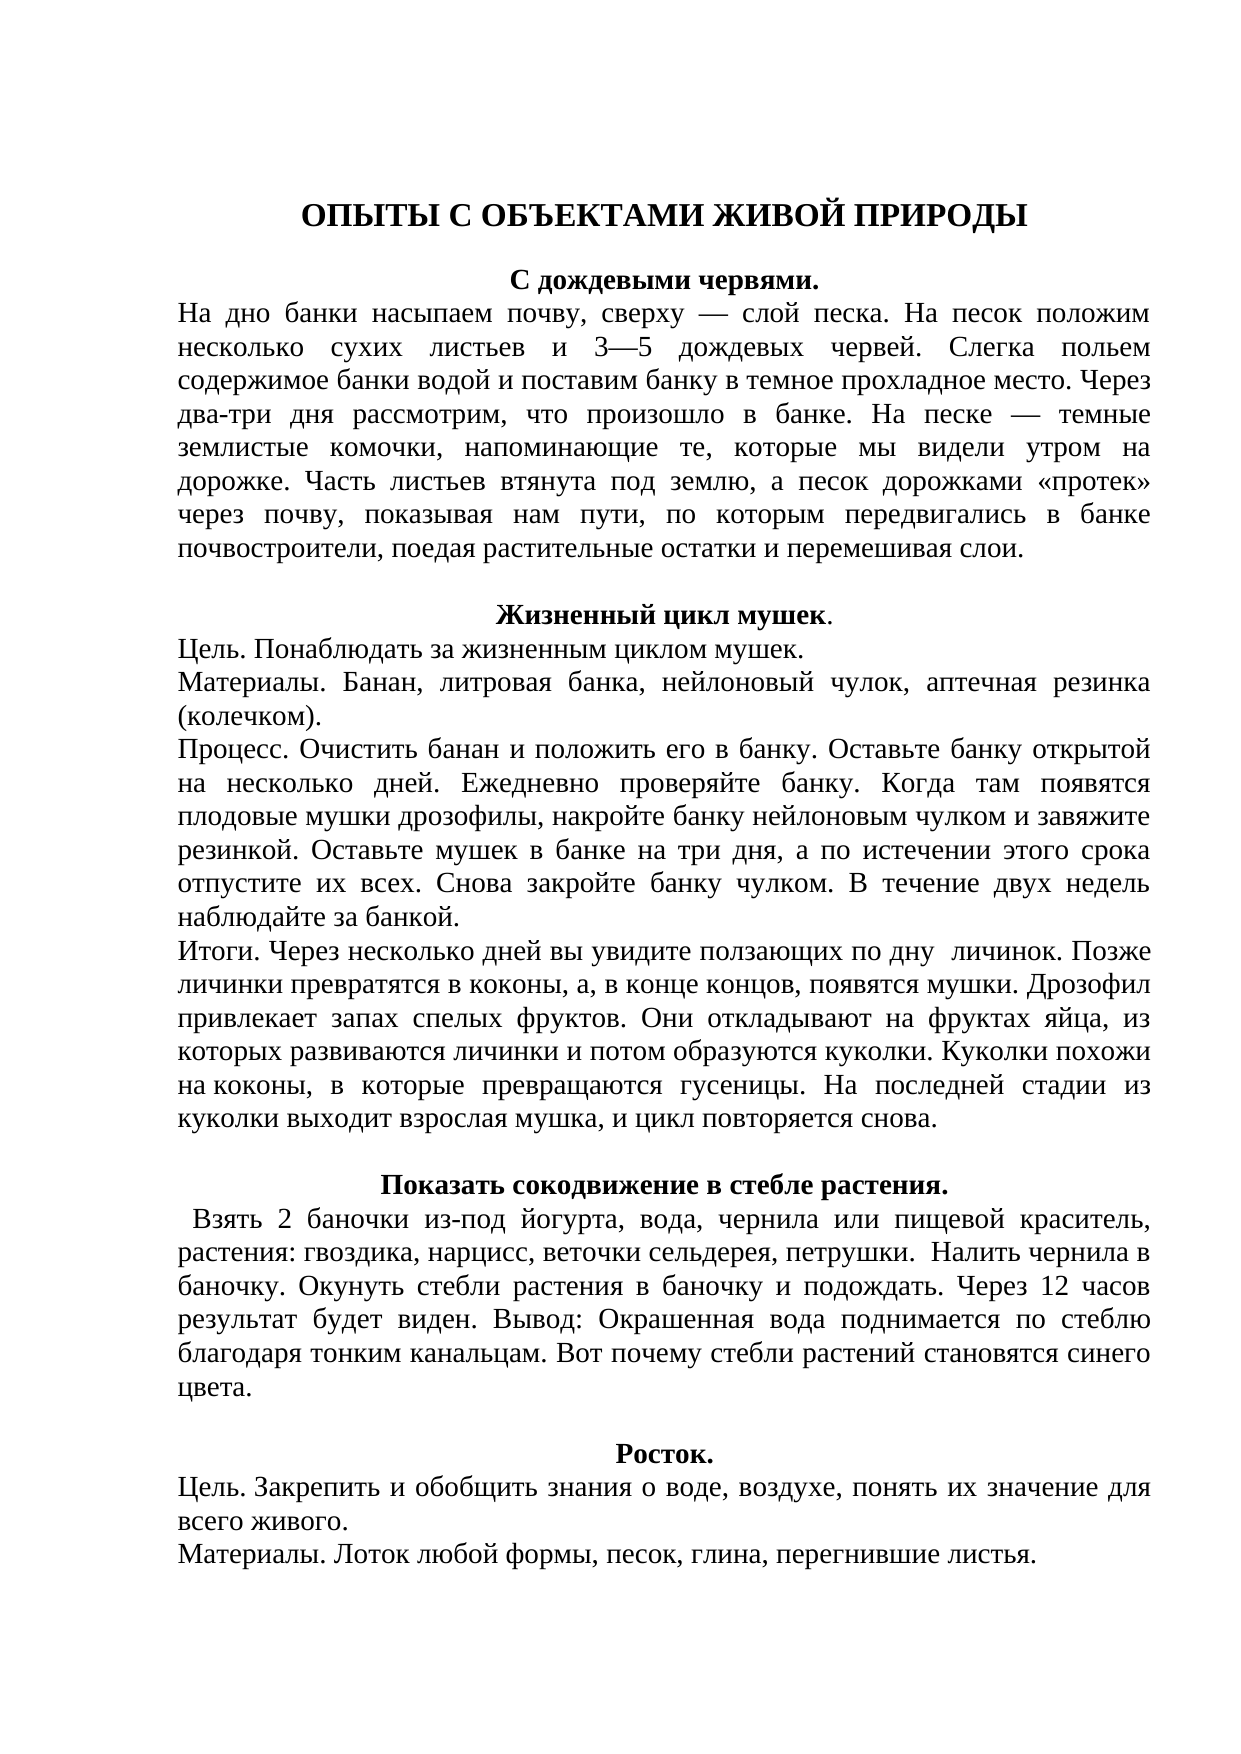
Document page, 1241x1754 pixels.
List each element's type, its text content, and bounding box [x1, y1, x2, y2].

text На дно банки насыпаем почву, сверху — слой песка. На песок положим несколько сухих листьев и 3—5 дождевых червей. Слегка польем содержимое банки водой и поставим банку в темное прохладное место. Через два-три дня рассмотрим, что произошло в банке. На песке — темные землистые комочки, напоминающие те, которые мы видели утром на дорожке. Часть листьев втянута под землю, а песок дорожками «протек» через почву, показывая нам пути, по которым передвигались в банке почвостроители, поедая растительные остатки и перемешивая слои. [177, 295, 1152, 564]
text Жизненный цикл мушек. [177, 597, 1152, 631]
text Итоги. Через несколько дней вы увидите ползающих по дну личинок. Позже личинки превратятся в коконы, а, в конце концов, появятся мушки. Дрозофил привлекает запах спелых фруктов. Они откладывают на фруктах яйца, из которых развиваются личинки и потом образуются куколки. Куколки похожи на коконы, в которые превращаются гусеницы. На последней стадии из куколки выходит взрослая мушка, и цикл повторяется снова. [177, 933, 1152, 1134]
text Взять 2 баночки из-под йогурта, вода, чернила или пищевой краситель, растения: гвоздика, нарцисс, веточки сельдерея, петрушки. Налить чернила в баночку. Окунуть стебли растения в баночку и подождать. Через 12 часов результат будет виден. Вывод: Окрашенная вода поднимается по стеблю благодаря тонким канальцам. Вот почему стебли растений становятся синего цвета. [177, 1201, 1152, 1402]
text С дождевыми червями. [177, 262, 1152, 295]
text Показать сокодвижение в стебле растения. [177, 1167, 1152, 1201]
text ОПЫТЫ С ОБЪЕКТАМИ ЖИВОЙ ПРИРОДЫ [177, 195, 1152, 233]
text Цель. Понаблюдать за жизненным циклом мушек. [177, 631, 1152, 664]
text Цель. Закрепить и обобщить знания о воде, воздухе, понять их значение для всего живого. [177, 1469, 1152, 1536]
text Росток. [177, 1436, 1152, 1469]
text Материалы. Банан, литровая банка, нейлоновый чулок, аптечная резинка (колечком). [177, 664, 1152, 731]
text Материалы. Лоток любой формы, песок, глина, перегнившие листья. [177, 1536, 1152, 1570]
text Процесс. Очистить банан и положить его в банку. Оставьте банку открытой на несколько дней. Ежедневно проверяйте банку. Когда там появятся плодовые мушки дрозофилы, накройте банку нейлоновым чулком и завяжите резинкой. Оставьте мушек в банке на три дня, а по истечении этого срока отпустите их всех. Снова закройте банку чулком. В течение двух недель наблюдайте за банкой. [177, 731, 1152, 933]
